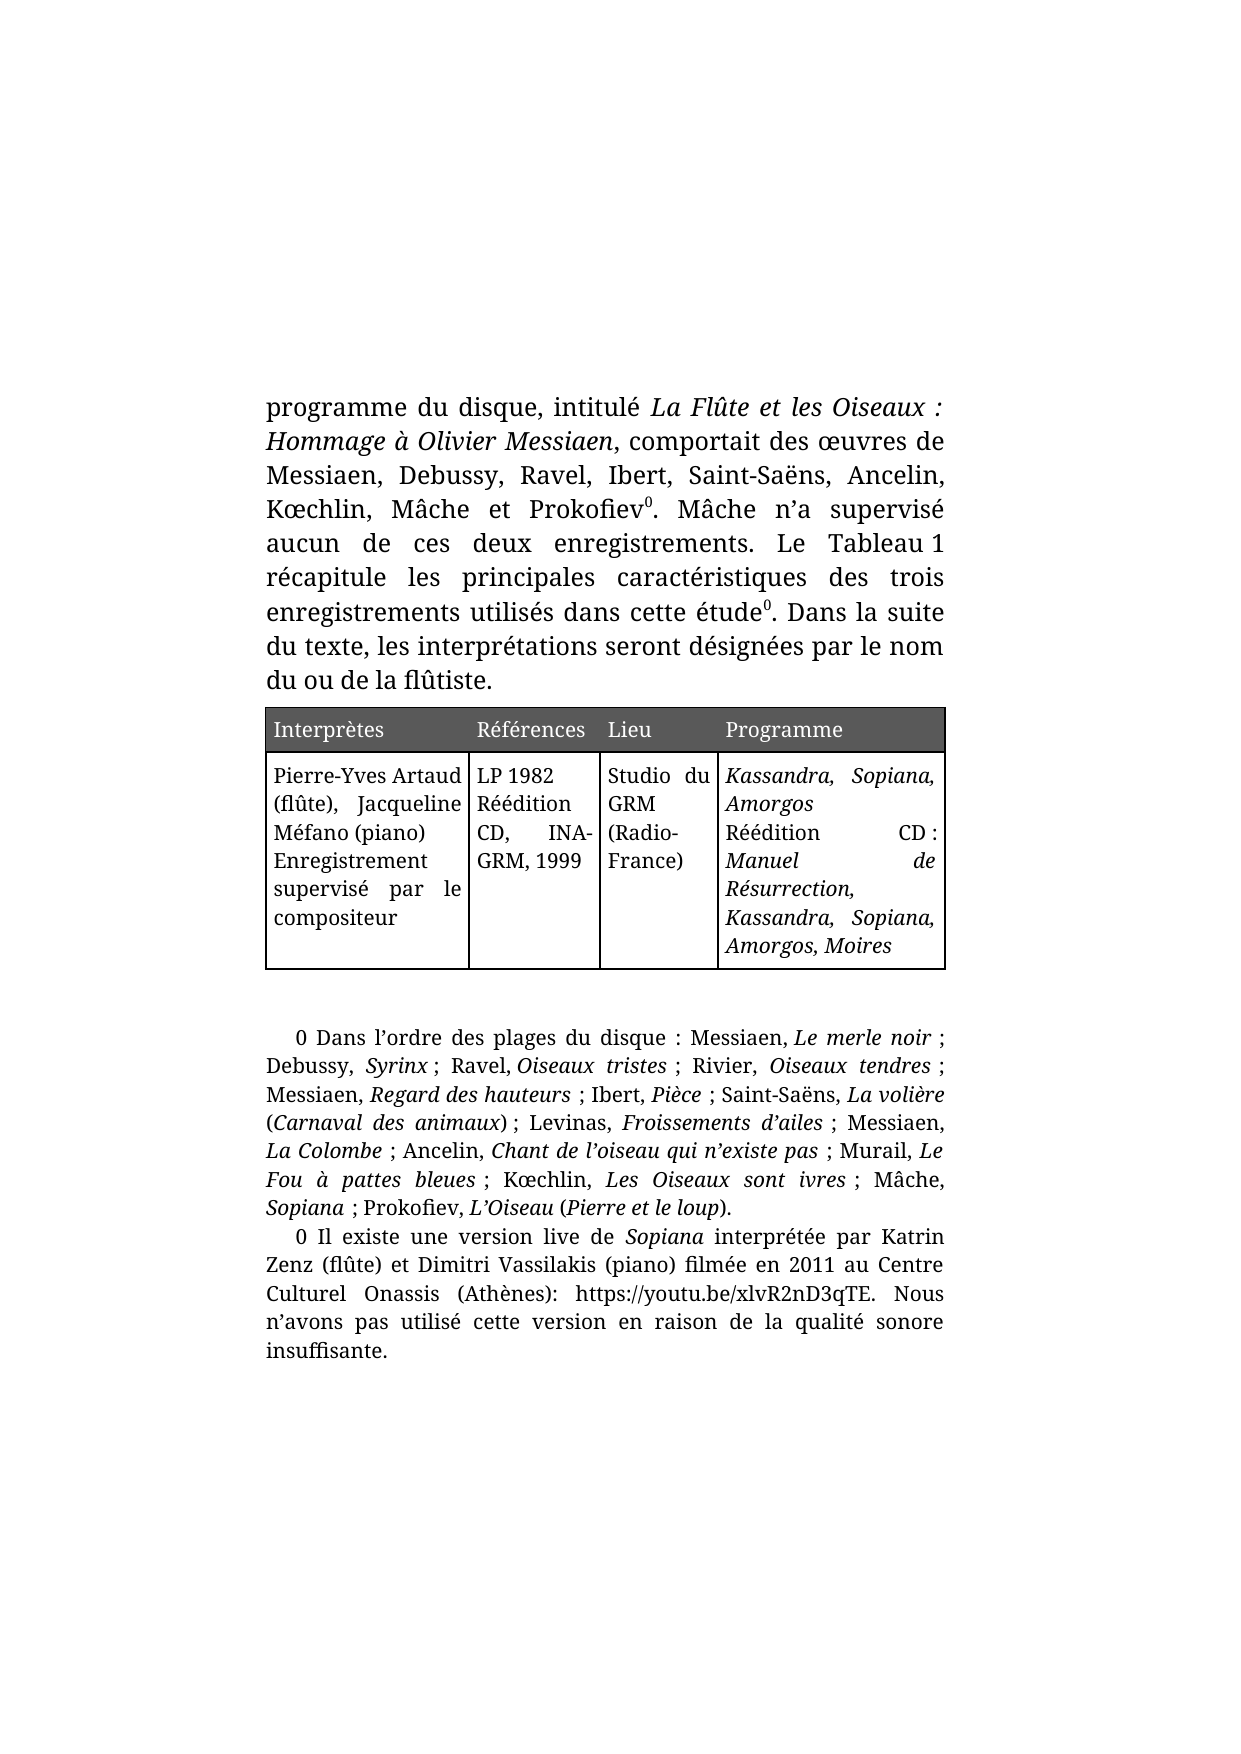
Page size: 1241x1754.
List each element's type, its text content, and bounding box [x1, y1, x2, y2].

table_cell LP 1982 Réédition CD, INA-GRM, 1999 [470, 753, 599, 967]
table_cell Pierre-Yves Artaud (flûte), Jacqueline Méfano (piano) Enregistrement supervisé par le compositeur [267, 753, 468, 967]
table_header Programme [718, 708, 944, 751]
table_cell Kassandra, Sopiana, Amorgos Réédition CD : Manuel de Résurrection, Kassandra, Sopiana, Amorgos, Moires [719, 753, 944, 967]
table_header Références [469, 708, 600, 751]
table_header Lieu [600, 708, 718, 751]
text Il fallut attendre 14 ans pour qu’un nouvel enregistrement de Sopiana soit publié, avec cette fois Lise Daoust à la flûte et Louise Bessette au piano, dans un disque intitulé Mozart et les oiseaux (1996). Le programme était constitué de diverses pièces de Mozart associées à celles de compositeurs contemporains. Un troisième enregistrement, avec Cécile Daroux à la flûte et Emmanuelle Bouillot au piano, parut en 2006. Le programme du disque, intitulé La Flûte et les Oiseaux : Hommage à Olivier Messiaen, comportait des œuvres de Messiaen, Debussy, Ravel, Ibert, Saint-Saëns, Ancelin, Kœchlin, Mâche et Prokofiev. Mâche n’a supervisé aucun de ces deux enregistrements. Le Tableau 1 récapitule les principales caractéristiques des trois enregistrements utilisés dans cette étude. Dans la suite du texte, les interprétations seront désignées par le nom du ou de la flûtiste. [266, 390, 945, 696]
table_cell Studio du GRM (Radio-France) [601, 753, 717, 967]
table_header Interprètes [266, 708, 469, 751]
